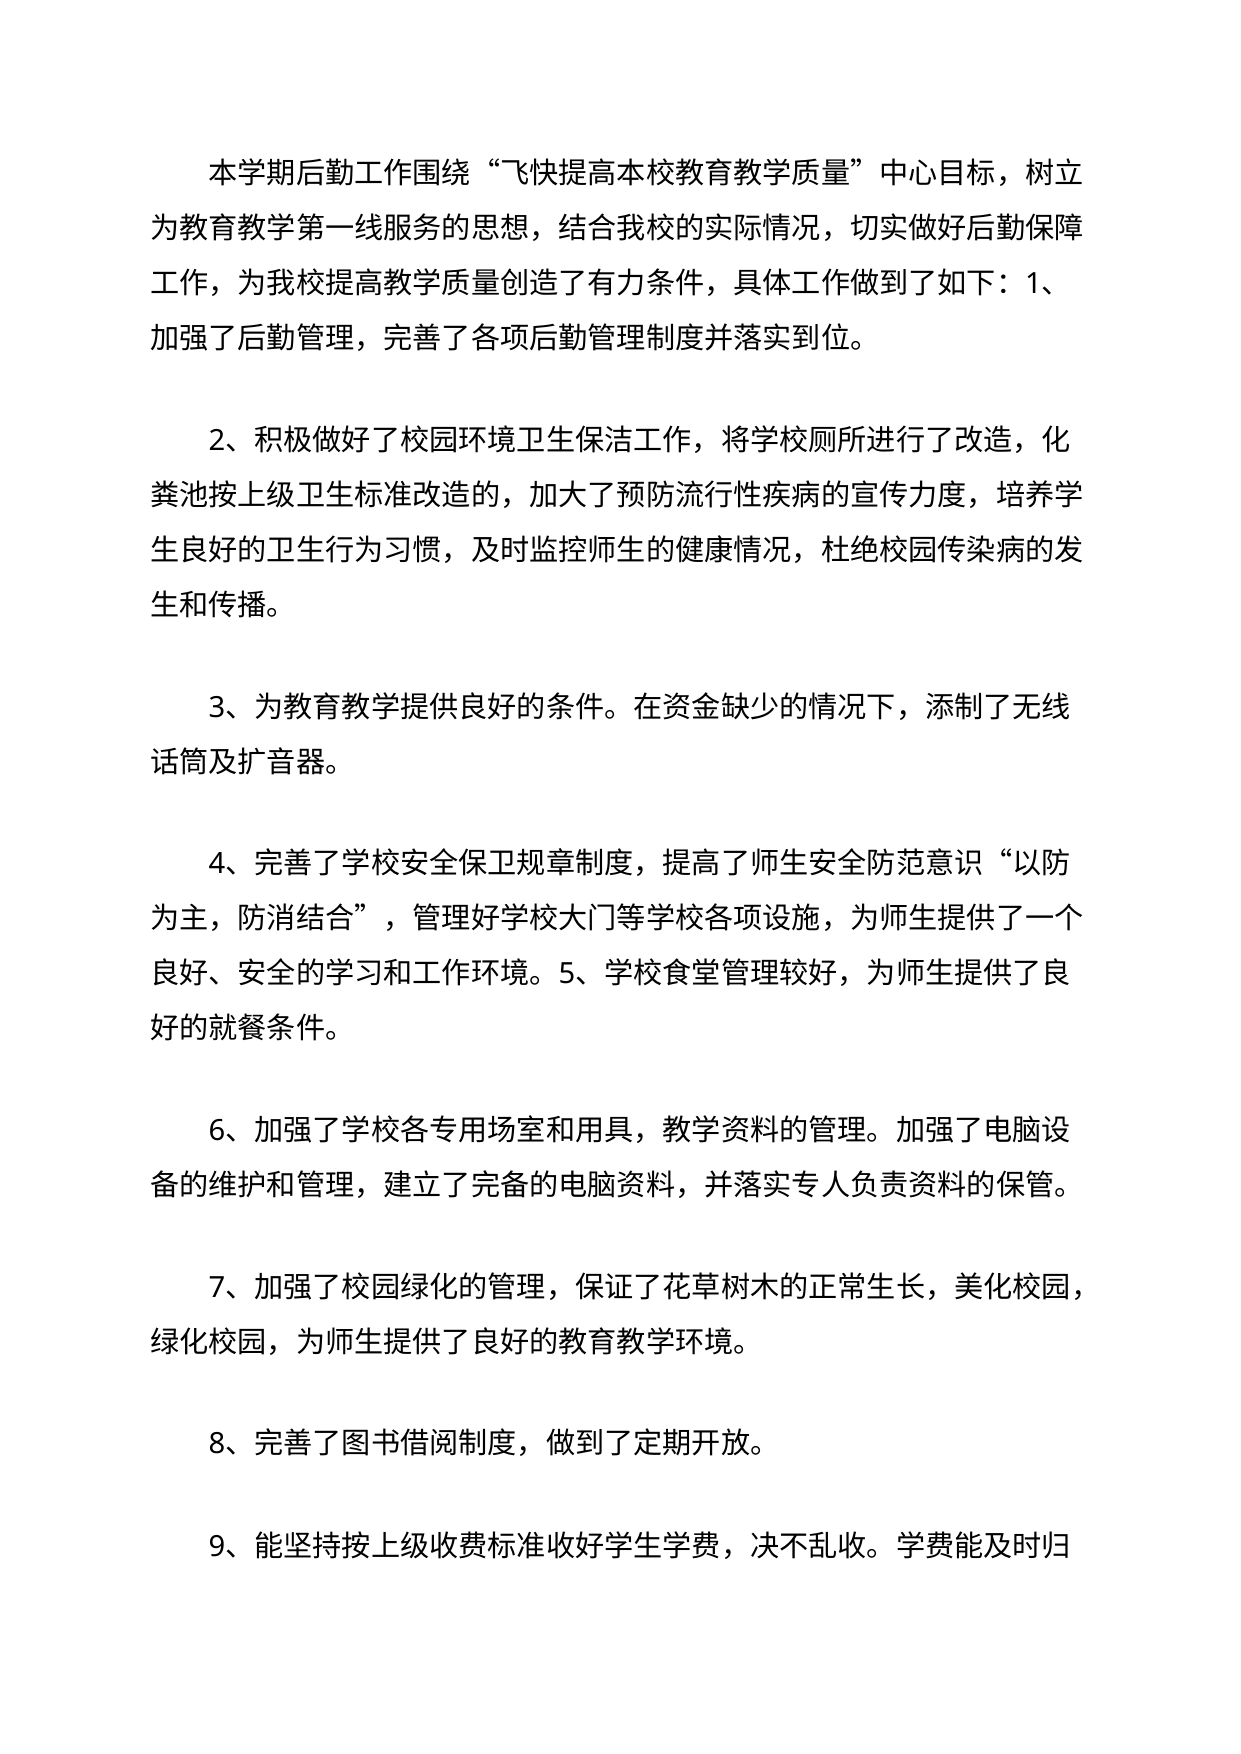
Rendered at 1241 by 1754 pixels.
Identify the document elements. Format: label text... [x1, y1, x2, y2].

text 6、加强了学校各专用场室和用具，教学资料的管理。加强了电脑设备的维护和管理，建立了完备的电脑资料，并落实专人负责资料的保管。 [150, 1107, 1090, 1204]
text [150, 1522, 1090, 1564]
text 3、为教育教学提供良好的条件。在资金缺少的情况下，添制了无线话筒及扩音器。 [150, 683, 1090, 780]
text 7、加强了校园绿化的管理，保证了花草树木的正常生长，美化校园，绿化校园，为师生提供了良好的教育教学环境。 [150, 1263, 1090, 1361]
text 8、完善了图书借阅制度，做到了定期开放。 [150, 1420, 1090, 1462]
text 本学期后勤工作围绕“飞快提高本校教育教学质量”中心目标，树立为教育教学第一线服务的思想，结合我校的实际情况，切实做好后勤保障工作，为我校提高教学质量创造了有力条件，具体工作做到了如下：1、加强了后勤管理，完善了各项后勤管理制度并落实到位。 [150, 150, 1090, 357]
text 2、积极做好了校园环境卫生保洁工作，将学校厕所进行了改造，化粪池按上级卫生标准改造的，加大了预防流行性疾病的宣传力度，培养学生良好的卫生行为习惯，及时监控师生的健康情况，杜绝校园传染病的发生和传播。 [150, 417, 1090, 624]
text 4、完善了学校安全保卫规章制度，提高了师生安全防范意识“以防为主，防消结合”，管理好学校大门等学校各项设施，为师生提供了一个良好、安全的学习和工作环境。5、学校食堂管理较好，为师生提供了良好的就餐条件。 [150, 840, 1090, 1047]
